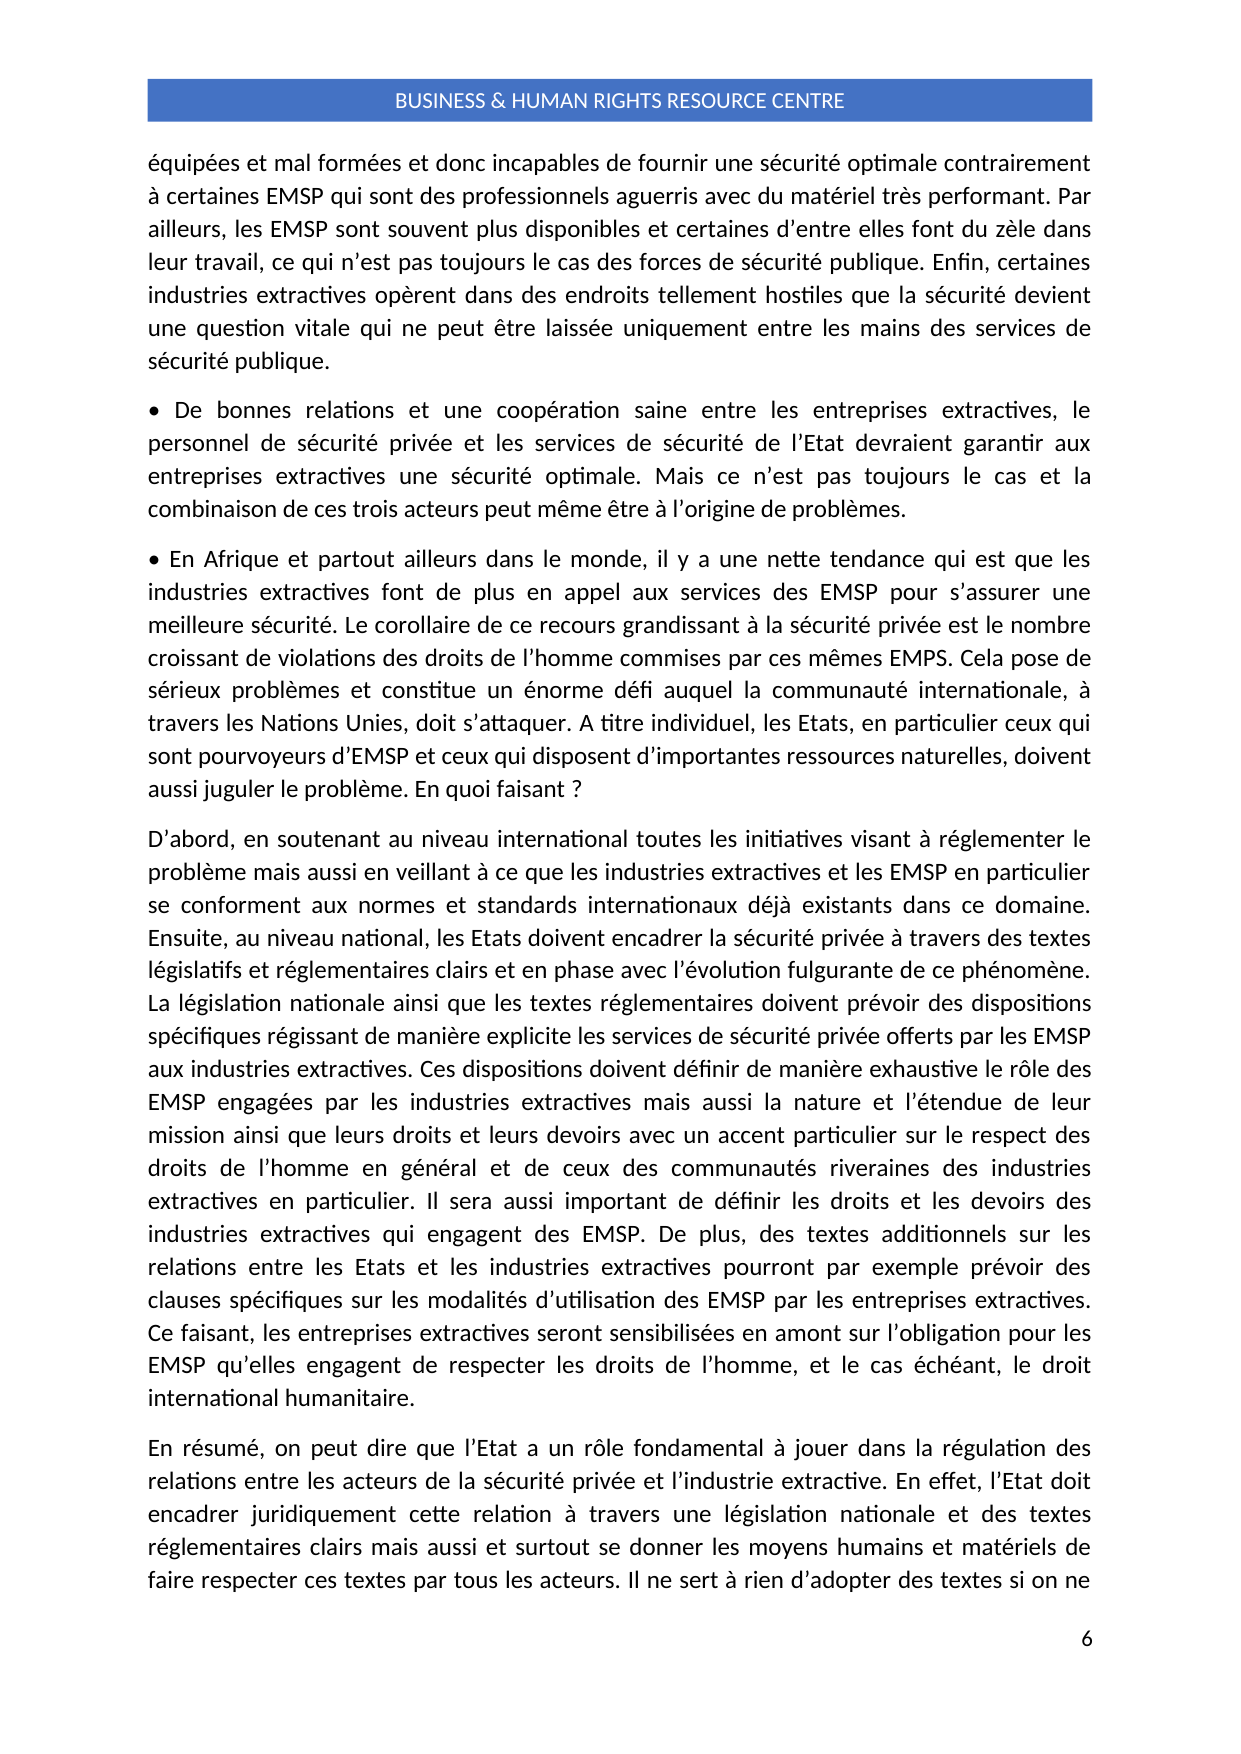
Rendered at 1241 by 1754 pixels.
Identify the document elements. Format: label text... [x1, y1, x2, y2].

text • De bonnes relations et une coopération saine entre les entreprises extractives, le personnel de sécurité privée et les services de sécurité de l’Etat devraient garantir aux entreprises extractives une sécurité optimale. Mais ce n’est pas toujours le cas et la combinaison de ces trois acteurs peut même être à l’origine de problèmes. [148, 395, 1093, 524]
text D’abord, en soutenant au niveau international toutes les initiatives visant à réglementer le problème mais aussi en veillant à ce que les industries extractives et les EMSP en particulier se conforment aux normes et standards internationaux déjà existants dans ce domaine. Ensuite, au niveau national, les Etats doivent encadrer la sécurité privée à travers des textes législatifs et réglementaires clairs et en phase avec l’évolution fulgurante de ce phénomène. La législation nationale ainsi que les textes réglementaires doivent prévoir des dispositions spécifiques régissant de manière explicite les services de sécurité privée offerts par les EMSP aux industries extractives. Ces dispositions doivent définir de manière exhaustive le rôle des EMSP engagées par les industries extractives mais aussi la nature et l’étendue de leur mission ainsi que leurs droits et leurs devoirs avec un accent particulier sur le respect des droits de l’homme en général et de ceux des communautés riveraines des industries extractives en particulier. Il sera aussi important de définir les droits et les devoirs des industries extractives qui engagent des EMSP. De plus, des textes additionnels sur les relations entre les Etats et les industries extractives pourront par exemple prévoir des clauses spécifiques sur les modalités d’utilisation des EMSP par les entreprises extractives. Ce faisant, les entreprises extractives seront sensibilisées en amont sur l’obligation pour les EMSP qu’elles engagent de respecter les droits de l’homme, et le cas échéant, le droit international humanitaire. [148, 823, 1093, 1413]
text • En Afrique et partout ailleurs dans le monde, il y a une nette tendance qui est que les industries extractives font de plus en appel aux services des EMSP pour s’assurer une meilleure sécurité. Le corollaire de ce recours grandissant à la sécurité privée est le nombre croissant de violations des droits de l’homme commises par ces mêmes EMPS. Cela pose de sérieux problèmes et constitue un énorme défi auquel la communauté internationale, à travers les Nations Unies, doit s’attaquer. A titre individuel, les Etats, en particulier ceux qui sont pourvoyeurs d’EMSP et ceux qui disposent d’importantes ressources naturelles, doivent aussi juguler le problème. En quoi faisant ? [148, 543, 1093, 804]
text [148, 148, 1093, 376]
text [148, 1432, 1093, 1594]
